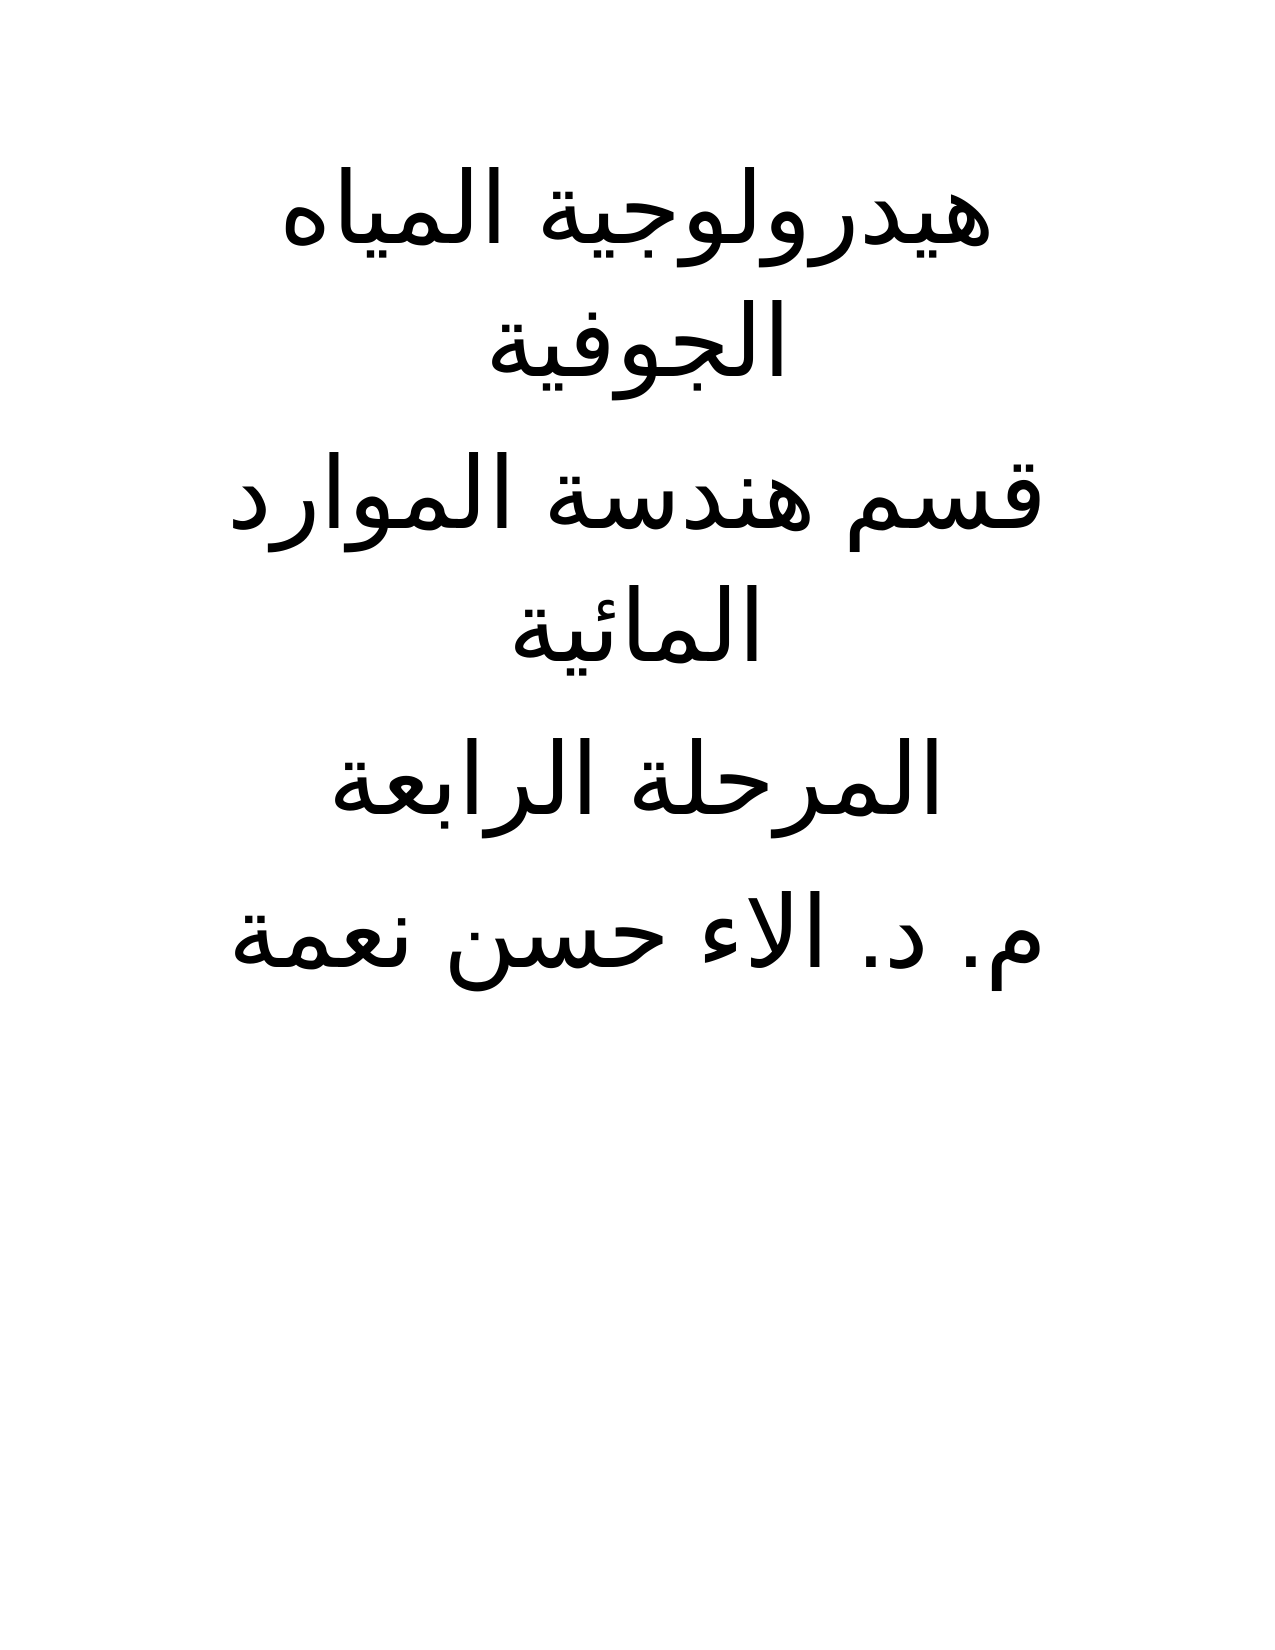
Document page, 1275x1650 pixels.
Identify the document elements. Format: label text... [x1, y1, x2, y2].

text هيدرولوجية المياه الجوفية [150, 150, 1125, 397]
text قسم هندسة الموارد المائية [150, 435, 1125, 682]
text م. د. الاء حسن نعمة [150, 873, 1125, 988]
text المرحلة الرابعة [150, 720, 1125, 835]
